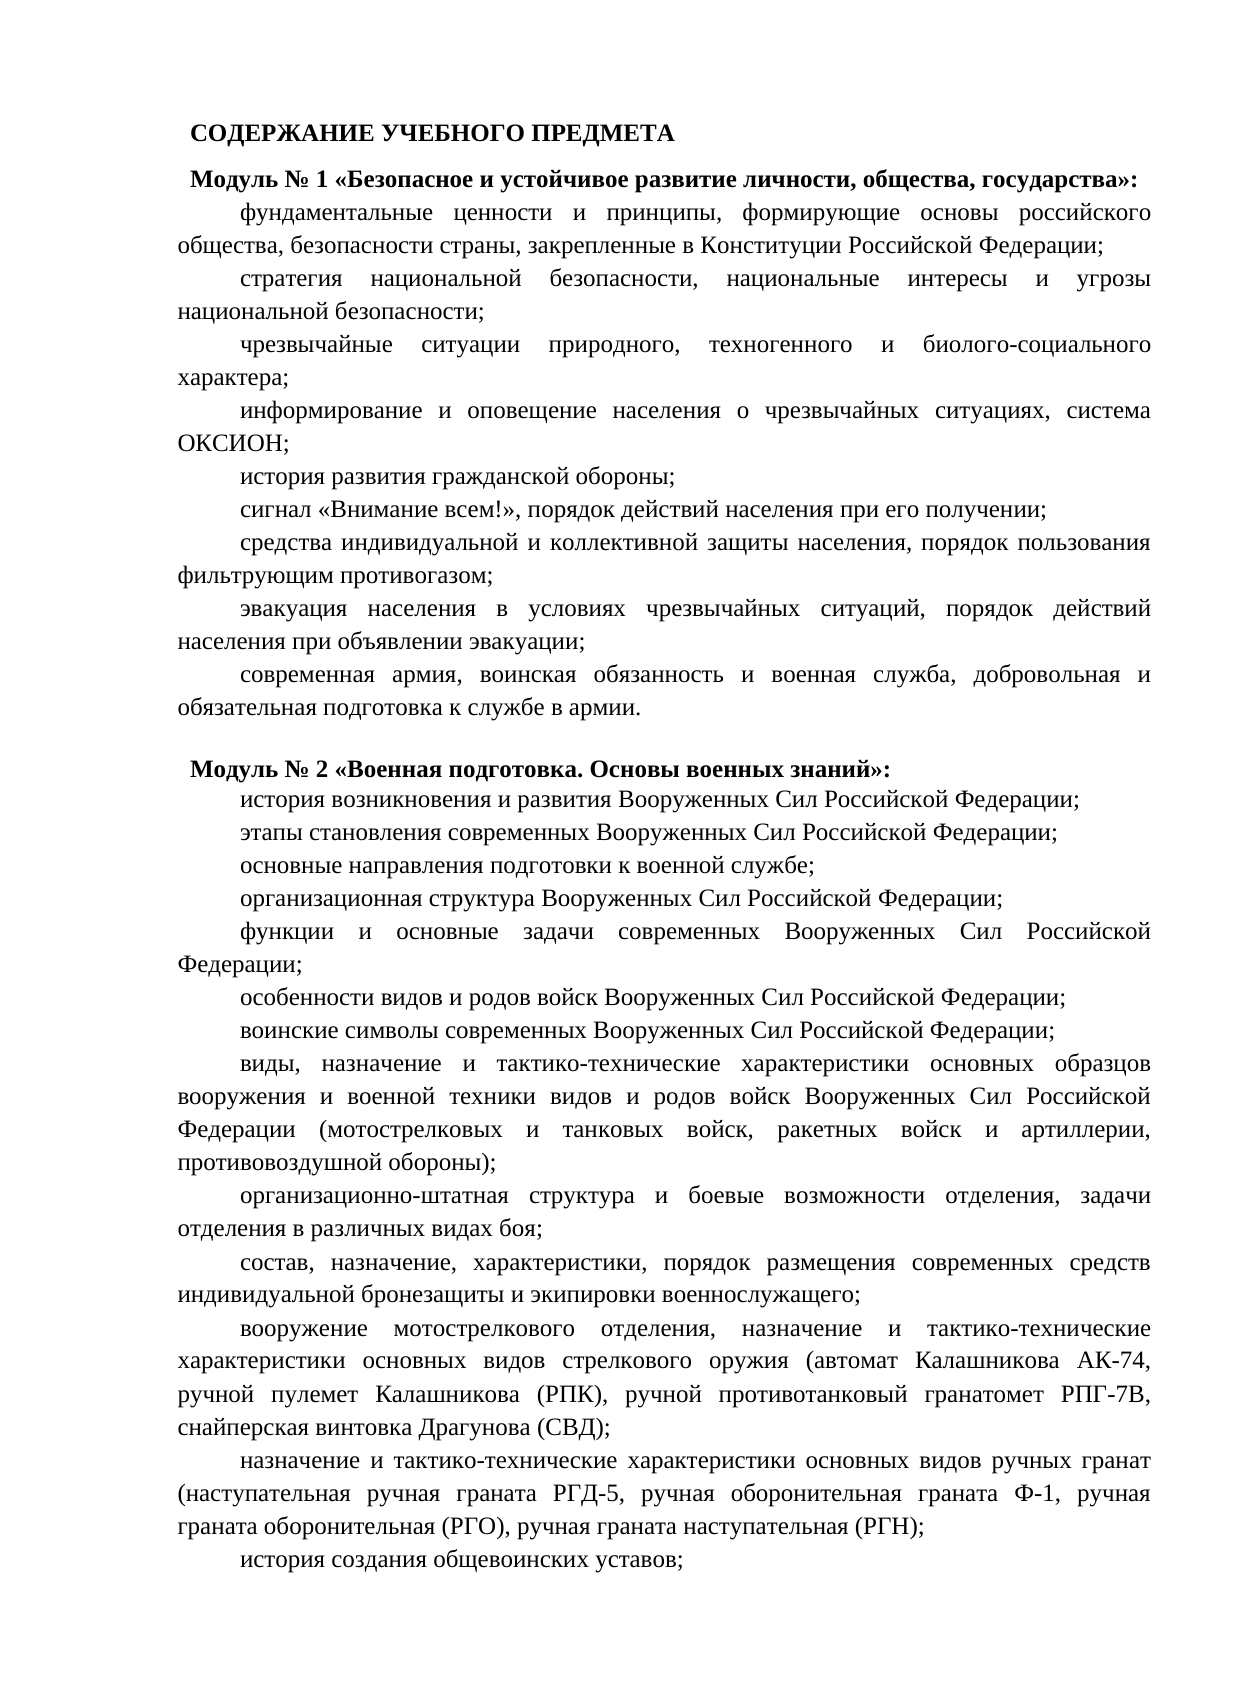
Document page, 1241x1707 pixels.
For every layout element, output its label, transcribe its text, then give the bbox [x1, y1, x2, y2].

text чрезвычайные ситуации природного, техногенного и биолого-социального характера; [177, 329, 1152, 391]
text назначение и тактико-технические характеристики основных видов ручных гранат (наступательная ручная граната РГД-5, ручная оборонительная граната Ф-1, ручная граната оборонительная (РГО), ручная граната наступательная (РГН); [177, 1445, 1152, 1539]
text особенности видов и родов войск Вооруженных Сил Российской Федерации; [177, 982, 1152, 1011]
text стратегия национальной безопасности, национальные интересы и угрозы национальной безопасности; [177, 263, 1152, 325]
text история создания общевоинских уставов; [177, 1544, 1152, 1572]
text СОДЕРЖАНИЕ УЧЕБНОГО ПРЕДМЕТА [190, 118, 1152, 147]
text функции и основные задачи современных Вооруженных Сил Российской Федерации; [177, 916, 1152, 978]
text организационно-штатная структура и боевые возможности отделения, задачи отделения в различных видах боя; [177, 1181, 1152, 1242]
text эвакуация населения в условиях чрезвычайных ситуаций, порядок действий населения при объявлении эвакуации; [177, 593, 1152, 655]
text Модуль № 2 «Военная подготовка. Основы военных знаний»: [190, 754, 1152, 783]
text организационная структура Вооруженных Сил Российской Федерации; [177, 883, 1152, 912]
text средства индивидуальной и коллективной защиты населения, порядок пользования фильтрующим противогазом; [177, 527, 1152, 589]
text Модуль № 1 «Безопасное и устойчивое развитие личности, общества, государства»: [190, 164, 1152, 193]
text современная армия, воинская обязанность и военная служба, добровольная и обязательная подготовка к службе в армии. [177, 659, 1152, 721]
text история возникновения и развития Вооруженных Сил Российской Федерации; [177, 784, 1152, 813]
text виды, назначение и тактико-технические характеристики основных образцов вооружения и военной техники видов и родов войск Вооруженных Сил Российской Федерации (мотострелковых и танковых войск, ракетных войск и артиллерии, противовоздушной обороны); [177, 1048, 1152, 1176]
text сигнал «Внимание всем!», порядок действий населения при его получении; [177, 494, 1152, 523]
text история развития гражданской обороны; [177, 461, 1152, 490]
text информирование и оповещение населения о чрезвычайных ситуациях, система ОКСИОН; [177, 395, 1152, 457]
text фундаментальные ценности и принципы, формирующие основы российского общества, безопасности страны, закрепленные в Конституции Российской Федерации; [177, 197, 1152, 259]
text основные направления подготовки к военной службе; [177, 850, 1152, 879]
text этапы становления современных Вооруженных Сил Российской Федерации; [177, 817, 1152, 846]
text воинские символы современных Вооруженных Сил Российской Федерации; [177, 1015, 1152, 1044]
text состав, назначение, характеристики, порядок размещения современных средств индивидуальной бронезащиты и экипировки военнослужащего; [177, 1247, 1152, 1308]
text вооружение мотострелкового отделения, назначение и тактико-технические характеристики основных видов стрелкового оружия (автомат Калашникова АК-74, ручной пулемет Калашникова (РПК), ручной противотанковый гранатомет РПГ-7В, снайперская винтовка Драгунова (СВД); [177, 1313, 1152, 1440]
